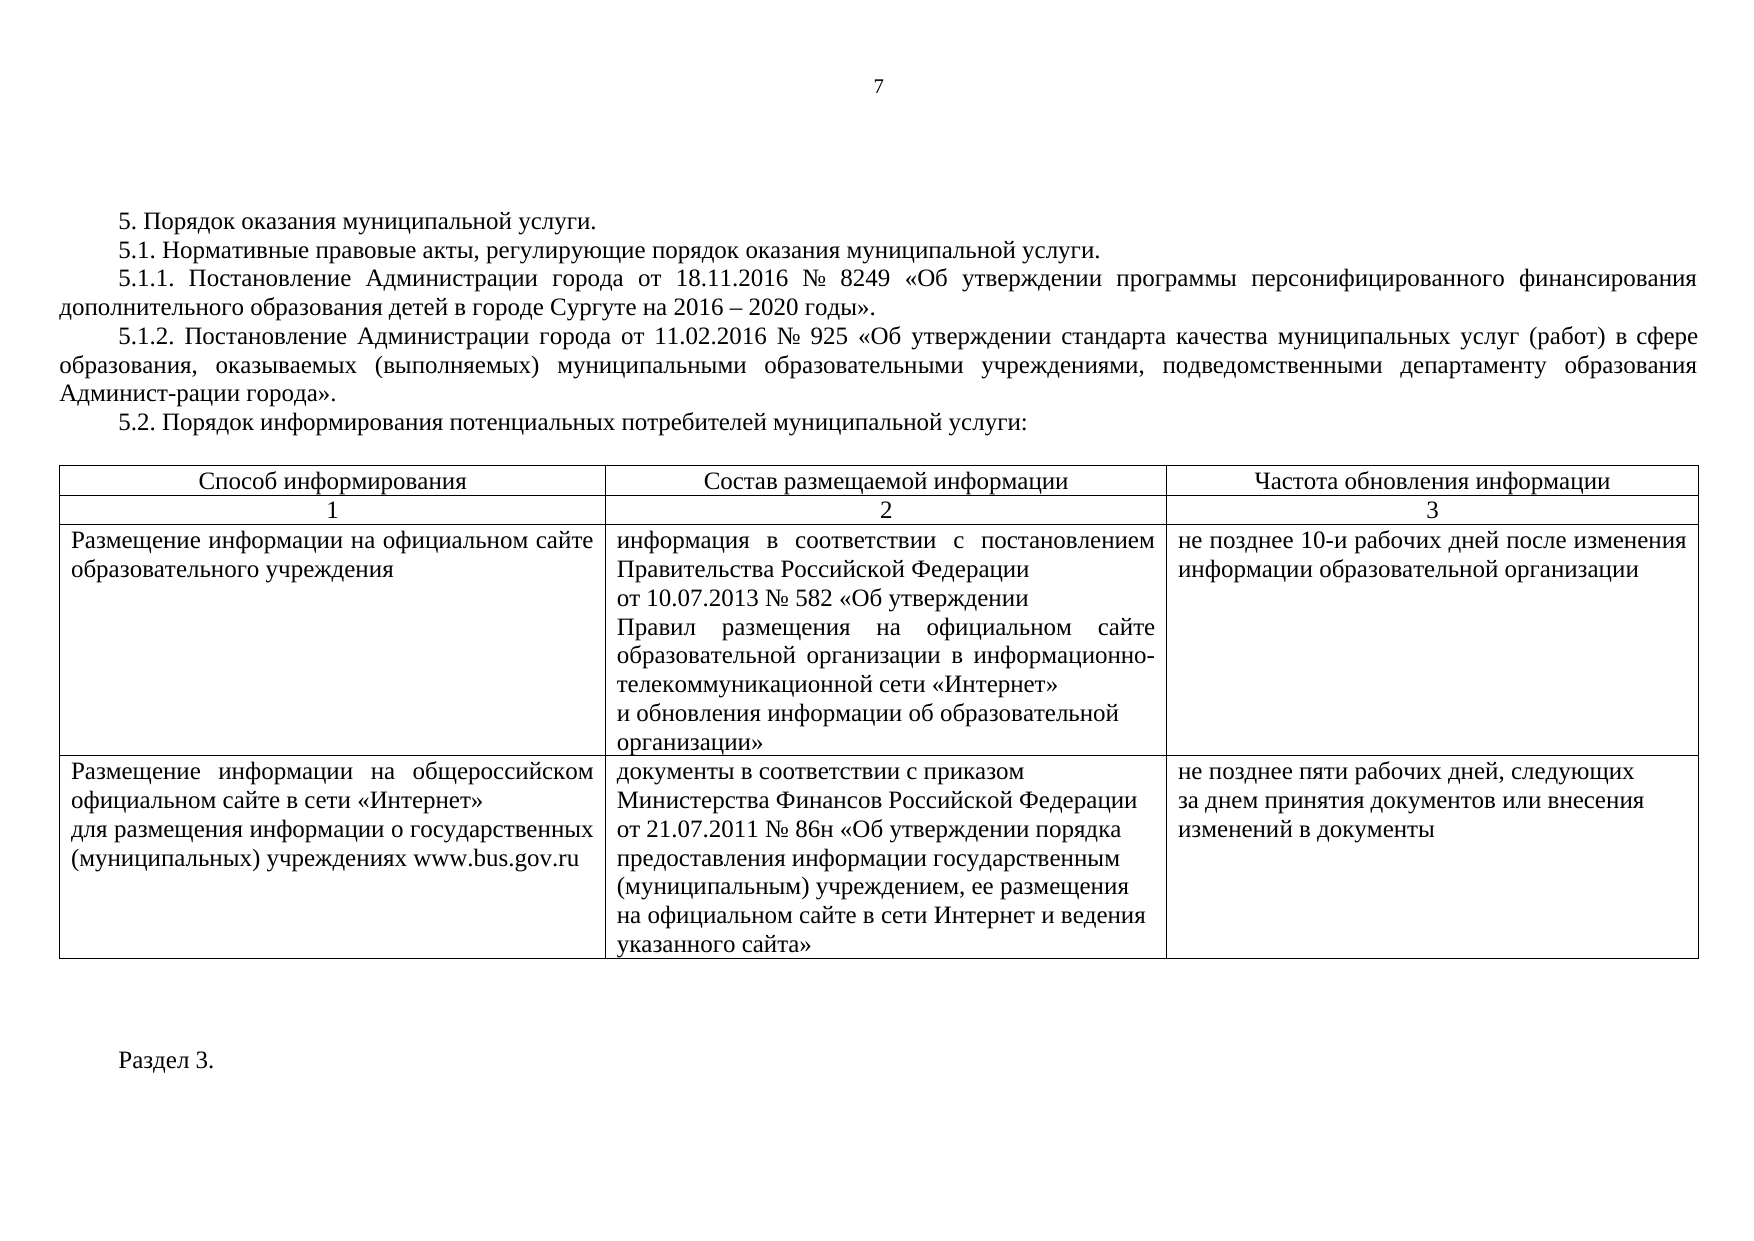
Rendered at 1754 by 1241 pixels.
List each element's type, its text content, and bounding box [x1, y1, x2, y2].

table_cell 2 [606, 496, 1166, 524]
text Раздел 3. [59, 1045, 1698, 1074]
table_cell не позднее пяти рабочих дней, следующих за днем принятия документов или внесения изменений в документы [1167, 756, 1698, 958]
table_cell 3 [1167, 496, 1698, 524]
table_header Состав размещаемой информации [606, 466, 1166, 494]
text 5.2. Порядок информирования потенциальных потребителей муниципальной услуги: [59, 407, 1698, 436]
table_cell Размещение информации на официальном сайте образовательного учреждения [60, 525, 605, 755]
table_cell Размещение информации на общероссийском официальном сайте в сети «Интернет» для размещения информации о государственных (муниципальных) учреждениях www.bus.gov.ru [60, 756, 605, 958]
text 5.1.1. Постановление Администрации города от 18.11.2016 № 8249 «Об утверждении программы персонифицированного финансирования дополнительного образования детей в городе Сургуте на 2016 – 2020 годы». [59, 263, 1698, 321]
table_cell 1 [60, 496, 605, 524]
table_header Способ информирования [60, 466, 605, 494]
text 5.1. Нормативные правовые акты, регулирующие порядок оказания муниципальной услуги. [118, 235, 1698, 263]
text 5. Порядок оказания муниципальной услуги. [118, 206, 1698, 235]
table_cell информация в соответствии с постановлением Правительства Российской Федерации от 10.07.2013 № 582 «Об утверждении Правил размещения на официальном сайте образовательной организации в информационно-телекоммуникационной сети «Интернет» и обновления информации об образовательной организации» [606, 525, 1166, 755]
table_header Частота обновления информации [1167, 466, 1698, 494]
text 5.1.2. Постановление Администрации города от 11.02.2016 № 925 «Об утверждении стандарта качества муниципальных услуг (работ) в сфере образования, оказываемых (выполняемых) муниципальными образовательными учреждениями, подведомственными департаменту образования Админист-рации города». [59, 321, 1698, 407]
table_cell документы в соответствии с приказом Министерства Финансов Российской Федерации от 21.07.2011 № 86н «Об утверждении порядка предоставления информации государственным (муниципальным) учреждением, ее размещения на официальном сайте в сети Интернет и ведения указанного сайта» [606, 756, 1166, 958]
table_cell не позднее 10-и рабочих дней после изменения информации образовательной организации [1167, 525, 1698, 755]
